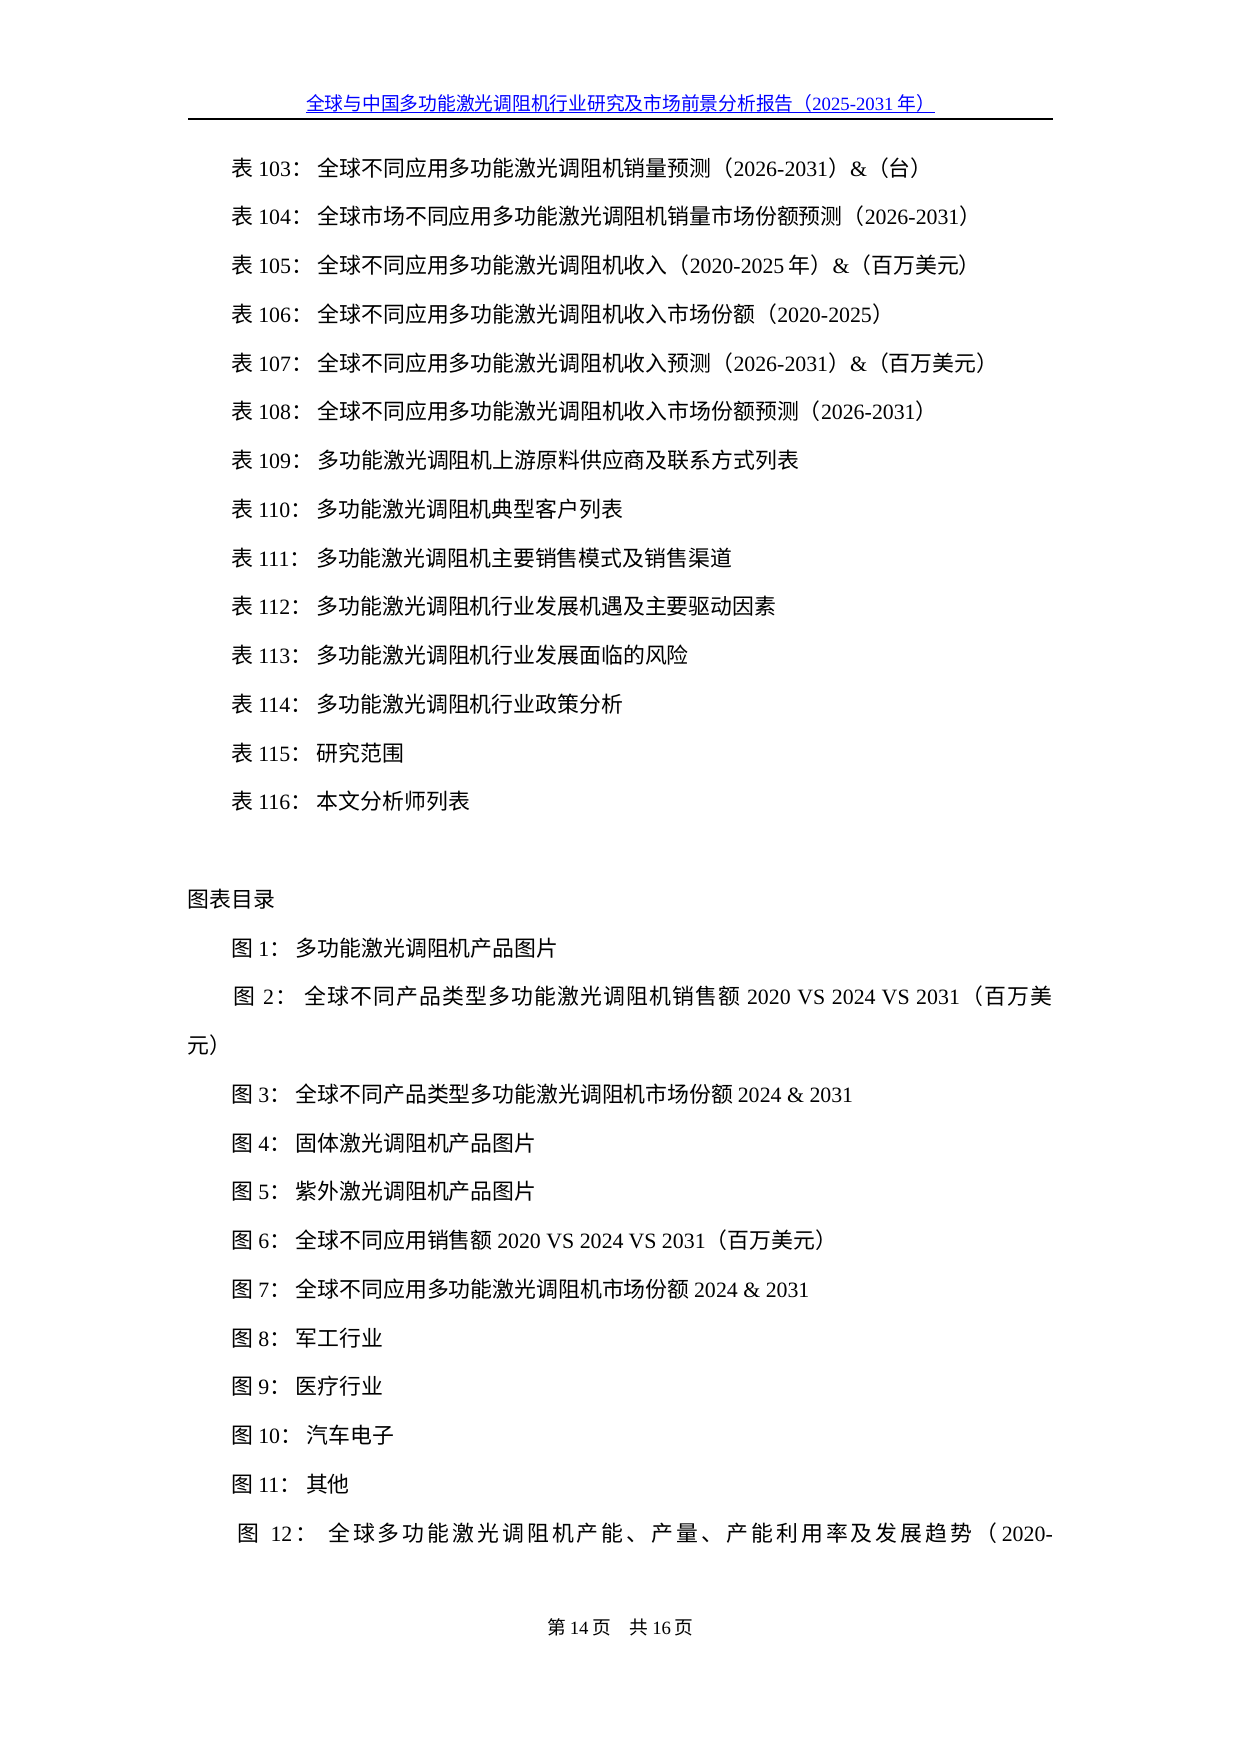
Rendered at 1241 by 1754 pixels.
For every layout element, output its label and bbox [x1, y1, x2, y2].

text [187, 150, 1053, 1548]
